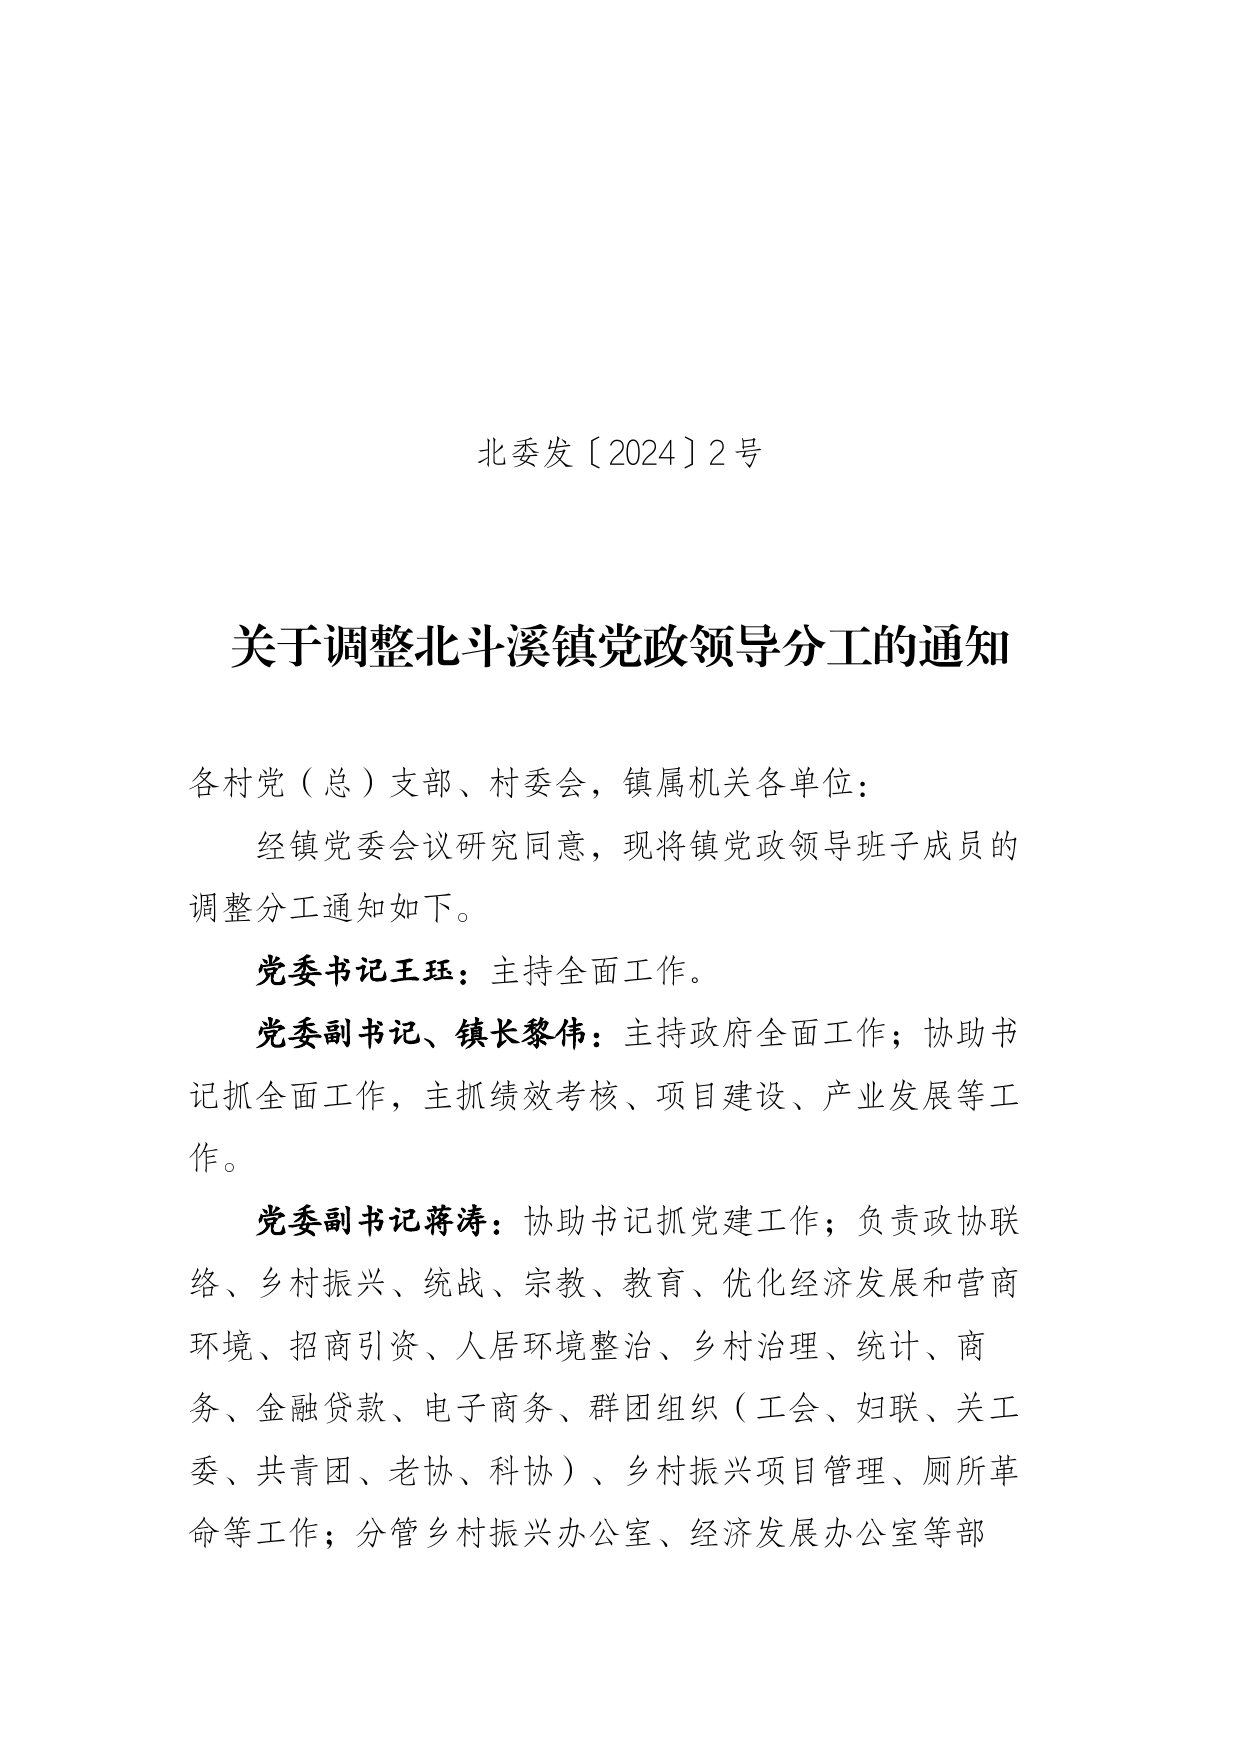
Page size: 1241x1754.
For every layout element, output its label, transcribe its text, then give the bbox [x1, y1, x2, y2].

text 关于调整北斗溪镇党政领导分工的通知 [187, 617, 1053, 682]
text 北委发〔2024〕2号 [187, 422, 1053, 487]
text 经镇党委会议研究同意，现将镇党政领导班子成员的调整分工通知如下。 [187, 807, 1053, 932]
text 各村党（总）支部、村委会，镇属机关各单位： [187, 744, 1053, 807]
text 党委书记王珏：主持全面工作。 [187, 932, 1053, 994]
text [187, 1182, 1053, 1557]
text 党委副书记、镇长黎伟：主持政府全面工作；协助书记抓全面工作，主抓绩效考核、项目建设、产业发展等工作。 [187, 994, 1053, 1182]
